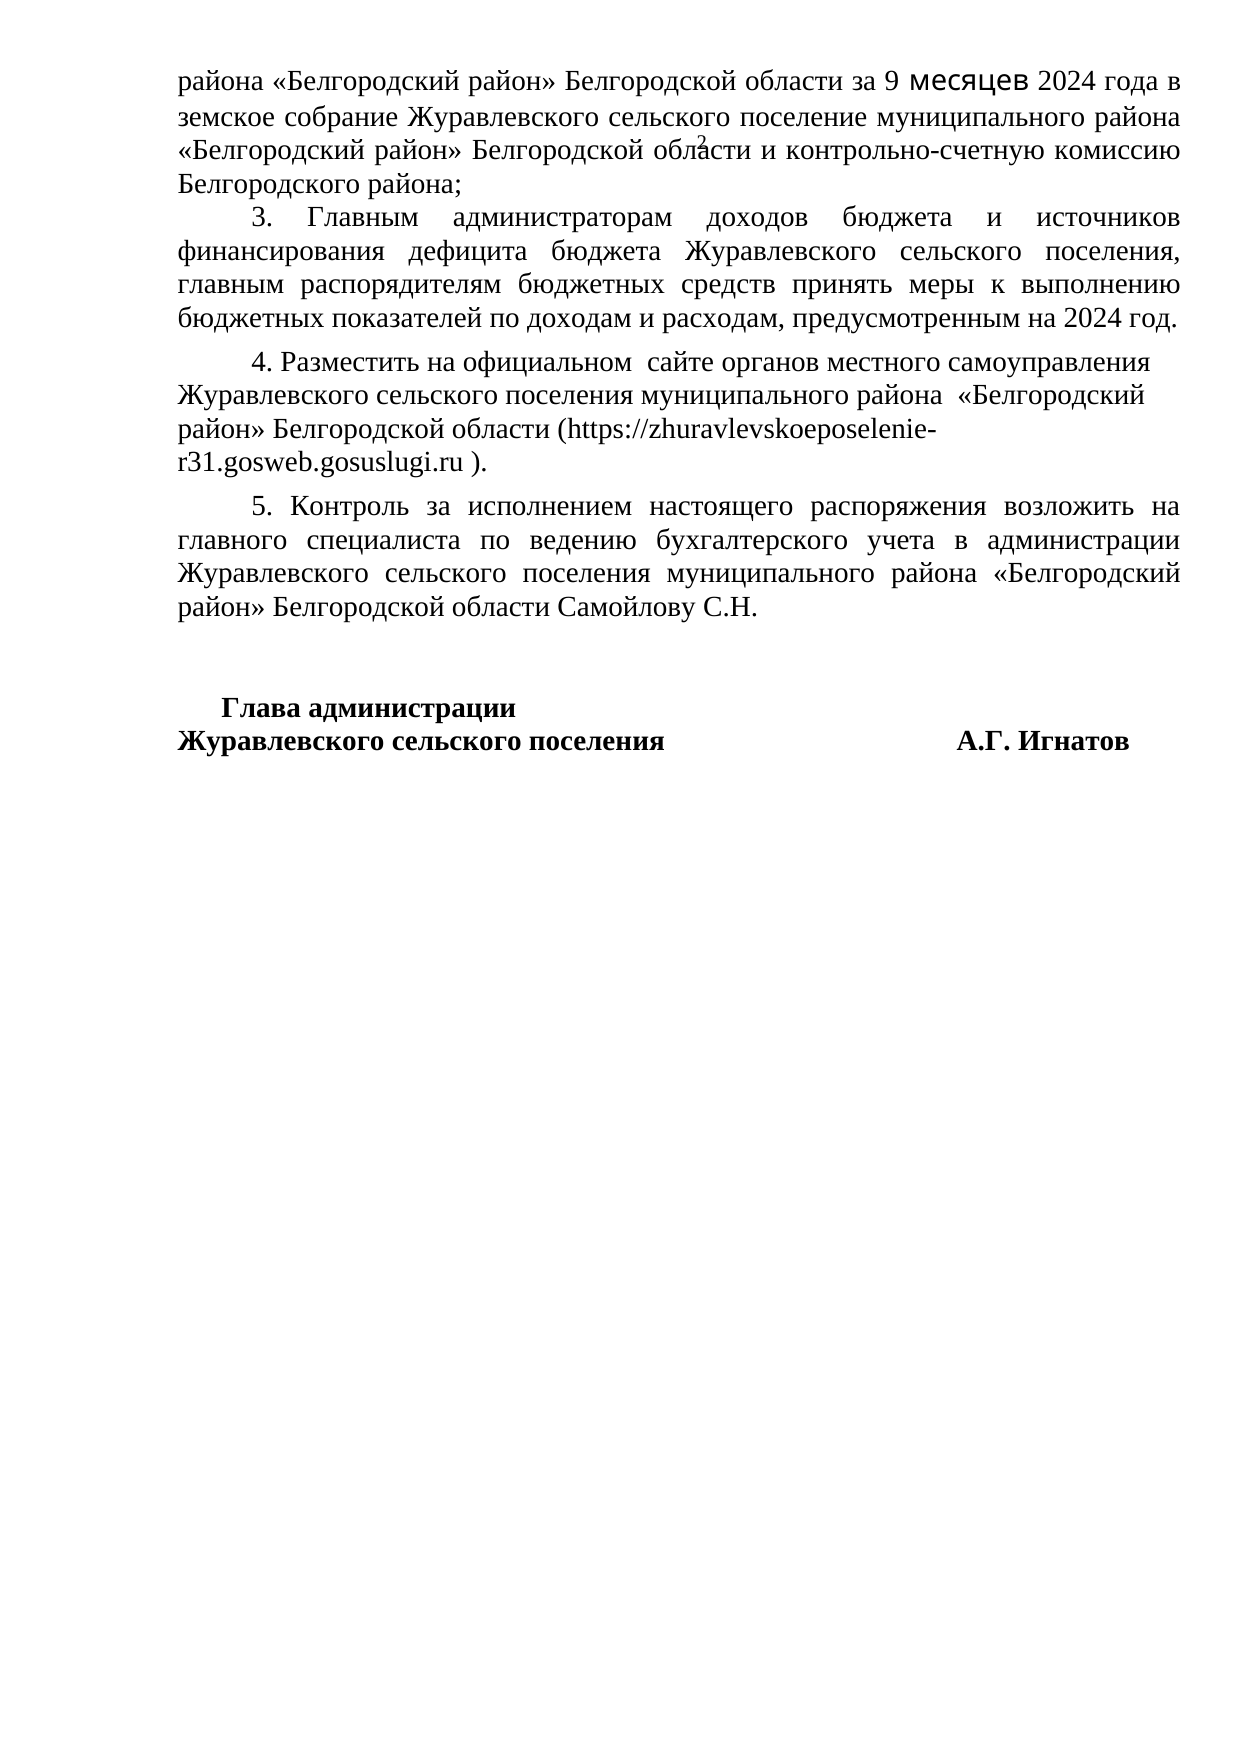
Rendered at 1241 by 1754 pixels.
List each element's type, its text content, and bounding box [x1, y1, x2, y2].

text Глава администрации [177, 690, 1179, 723]
text 4. Разместить на официальном сайте органов местного самоуправления Журавлевского сельского поселения муниципального района «Белгородский район» Белгородской области (https://zhuravlevskoeposelenie-r31.gosweb.gosuslugi.ru ). [177, 344, 1181, 478]
text 3. Главным администраторам доходов бюджета и источников финансирования дефицита бюджета Журавлевского сельского поселения, главным распорядителям бюджетных средств принять меры к выполнению бюджетных показателей по доходам и расходам, предусмотренным на 2024 год. [177, 199, 1181, 333]
text 5. Контроль за исполнением настоящего распоряжения возложить на главного специалиста по ведению бухгалтерского учета в администрации Журавлевского сельского поселения муниципального района «Белгородский район» Белгородской области Самойлову С.Н. [177, 488, 1181, 623]
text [177, 59, 1181, 199]
text Журавлевского сельского поселения А.Г. Игнатов [177, 723, 1179, 757]
